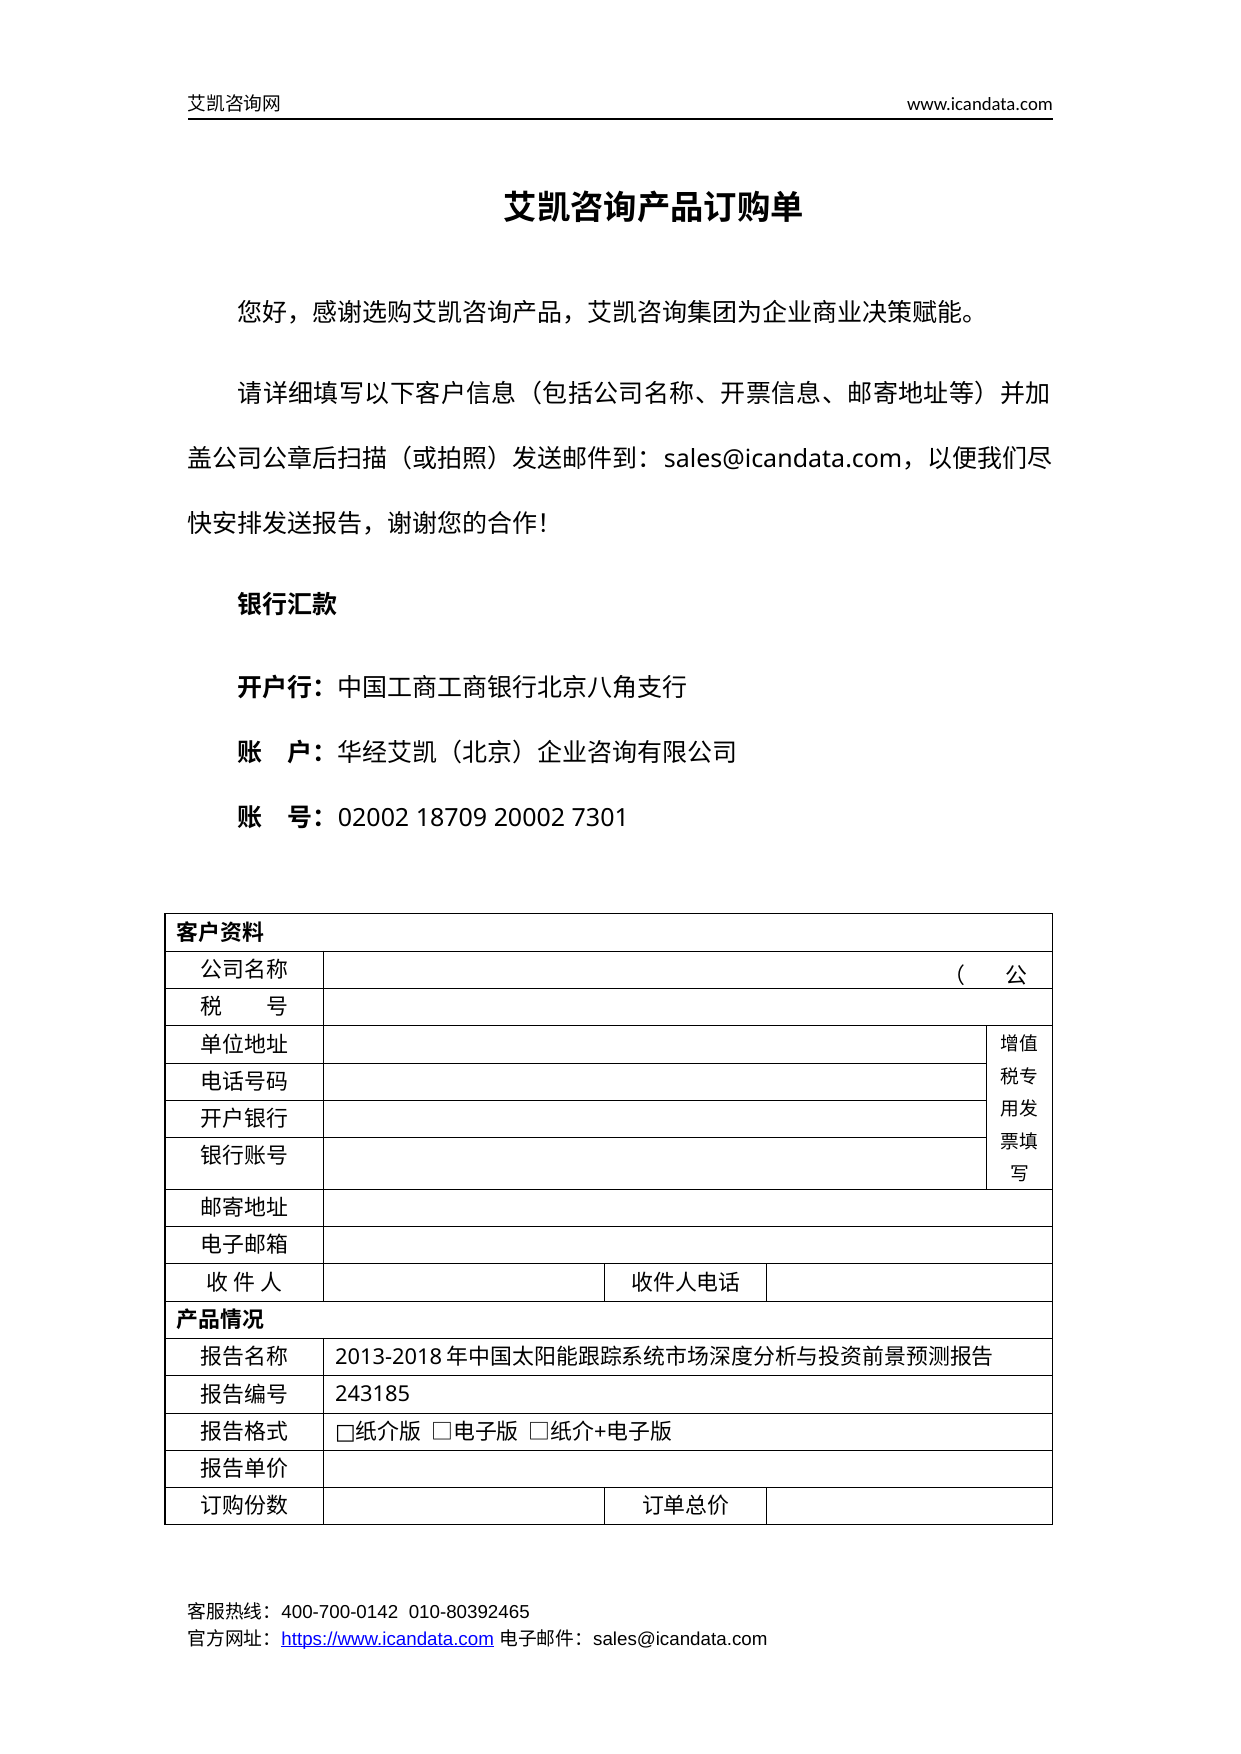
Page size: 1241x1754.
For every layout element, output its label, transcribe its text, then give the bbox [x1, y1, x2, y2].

table_cell [324, 1138, 986, 1189]
table_cell [324, 1101, 986, 1137]
table_cell 公司名称 [166, 952, 323, 988]
table_cell [324, 1064, 986, 1100]
table_cell 增值税专用发票填写 [987, 1026, 1052, 1189]
table_cell [324, 1026, 986, 1062]
text 您好，感谢选购艾凯咨询产品，艾凯咨询集团为企业商业决策赋能。 [187, 278, 1053, 343]
text 请详细填写以下客户信息（包括公司名称、开票信息、邮寄地址等）并加盖公司公章后扫描（或拍照）发送邮件到：sales@icandata.com，以便我们尽快安排发送报告，谢谢您的合作！ [187, 359, 1053, 554]
table_cell 报告单价 [166, 1451, 323, 1487]
table_cell [324, 1190, 1052, 1226]
table_cell 报告编号 [166, 1376, 323, 1412]
table_cell 产品情况 [166, 1302, 1052, 1338]
table_cell □纸介版 □电子版 □纸介+电子版 [324, 1414, 1052, 1450]
text 账 户：华经艾凯（北京）企业咨询有限公司 [187, 718, 1053, 783]
table_cell 收 件 人 [166, 1264, 323, 1301]
table_cell 243185 [324, 1376, 1052, 1412]
table_header 客户资料 [166, 914, 1052, 951]
table_cell 银行账号 [166, 1138, 323, 1189]
table_cell [324, 1264, 604, 1301]
table_cell [324, 989, 1052, 1025]
text 银行汇款 [187, 570, 1053, 635]
table_cell 报告名称 [166, 1339, 323, 1375]
table_cell 电子邮箱 [166, 1227, 323, 1263]
table_cell 电话号码 [166, 1064, 323, 1100]
table_cell 订单总价 [605, 1488, 766, 1524]
table_cell [324, 952, 1052, 988]
table_cell 单位地址 [166, 1026, 323, 1062]
table_cell [324, 1451, 1052, 1487]
table_cell [767, 1488, 1052, 1524]
table_cell 2013-2018年中国太阳能跟踪系统市场深度分析与投资前景预测报告 [324, 1339, 1052, 1375]
table_cell 税 号 [166, 989, 323, 1025]
text 艾凯咨询产品订购单 [187, 172, 1053, 237]
text 账 号：02002 18709 20002 7301 [187, 783, 1053, 848]
table_cell 开户银行 [166, 1101, 323, 1137]
table_cell 邮寄地址 [166, 1190, 323, 1226]
table_cell 报告格式 [166, 1414, 323, 1450]
table_cell 订购份数 [166, 1488, 323, 1524]
table_cell [767, 1264, 1052, 1301]
table_cell [324, 1227, 1052, 1263]
table_cell [324, 1488, 604, 1524]
table_cell 收件人电话 [605, 1264, 766, 1301]
text 开户行：中国工商工商银行北京八角支行 [187, 653, 1053, 718]
